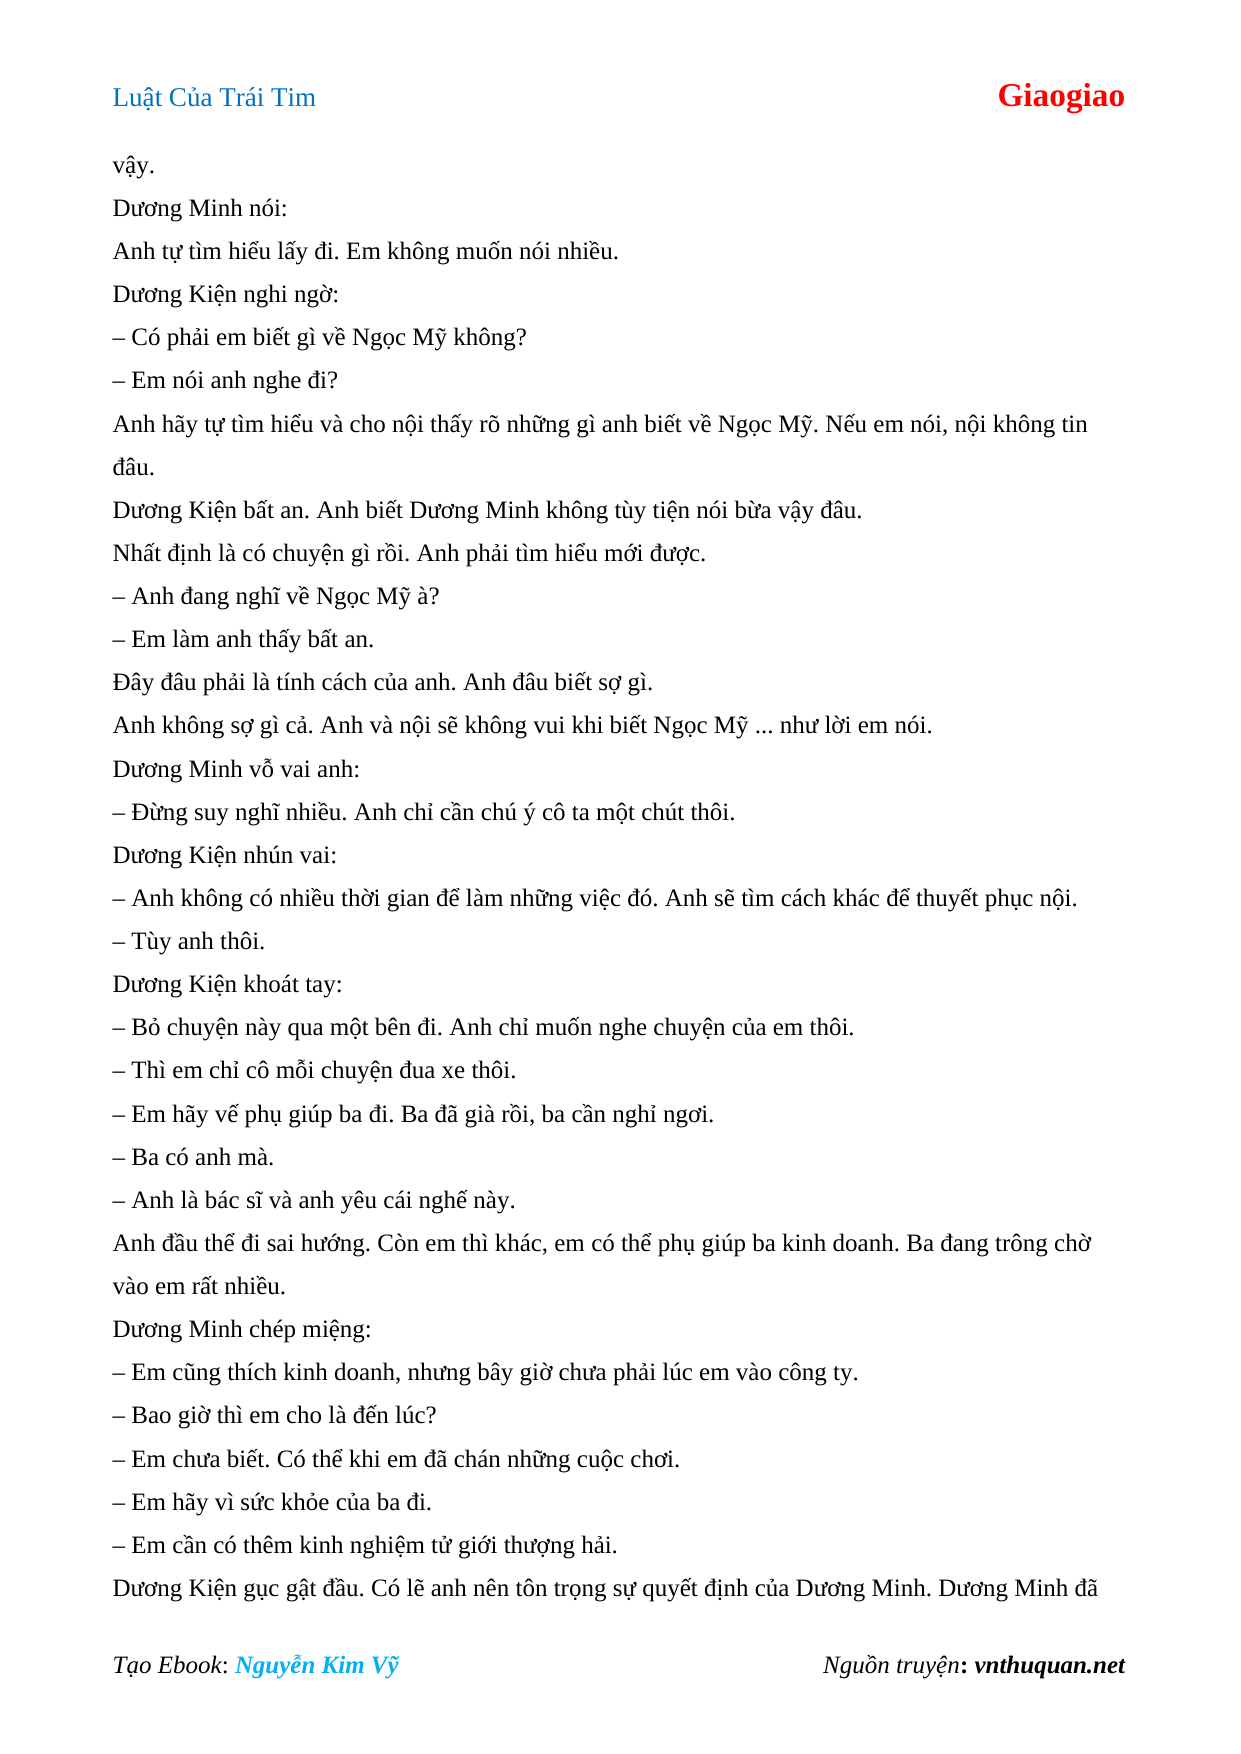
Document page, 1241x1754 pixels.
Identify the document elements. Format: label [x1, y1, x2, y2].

text [112, 150, 1128, 1602]
